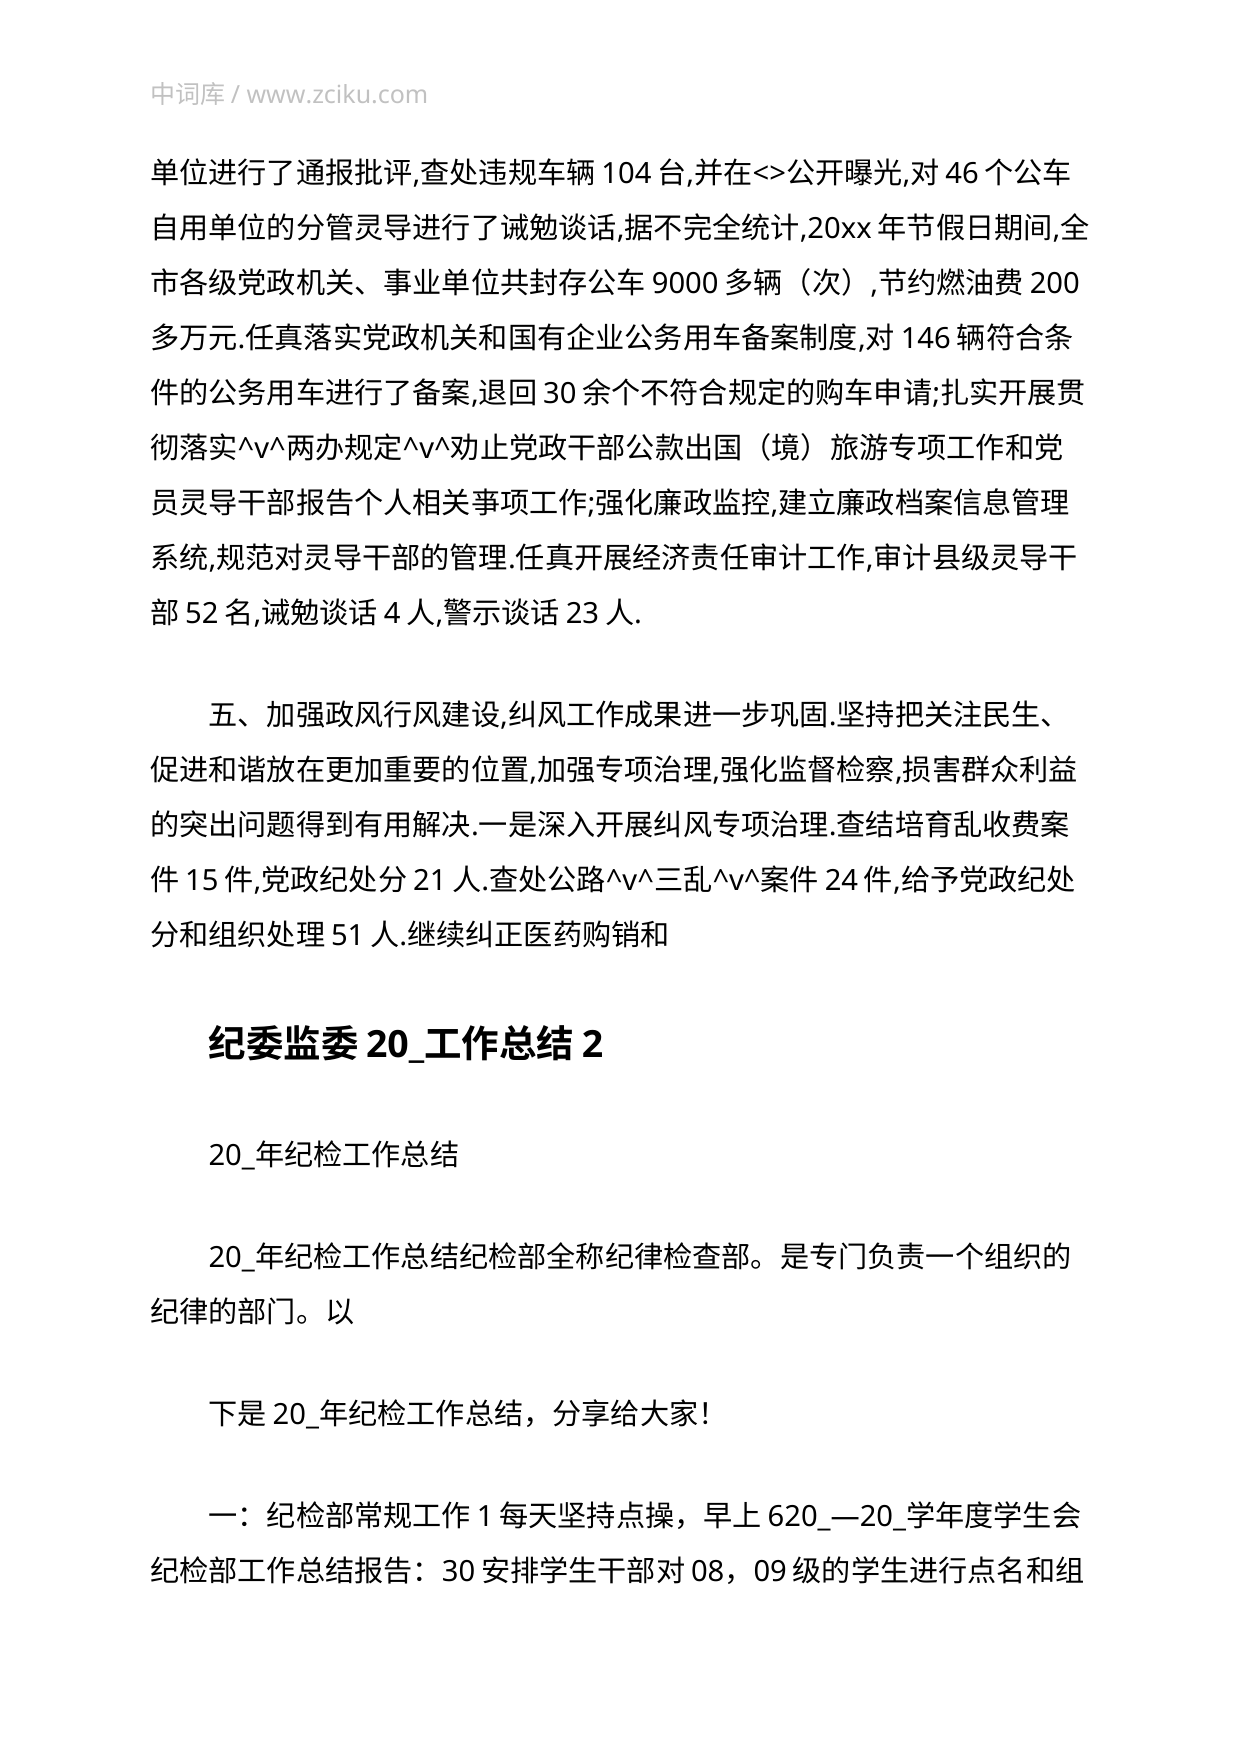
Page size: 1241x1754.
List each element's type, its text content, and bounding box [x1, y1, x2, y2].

text 20_年纪检工作总结 [150, 1132, 1090, 1174]
text 下是20_年纪检工作总结，分享给大家！ [150, 1390, 1090, 1433]
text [150, 150, 1090, 632]
text 20_年纪检工作总结纪检部全称纪律检查部。是专门负责一个组织的纪律的部门。以 [150, 1233, 1090, 1331]
text 纪委监委20_工作总结2 [150, 1014, 1090, 1068]
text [150, 1492, 1090, 1590]
text 五、加强政风行风建设,纠风工作成果进一步巩固.坚持把关注民生、促进和谐放在更加重要的位置,加强专项治理,强化监督检察,损害群众利益的突出问题得到有用解决.一是深入开展纠风专项治理.查结培育乱收费案件15件,党政纪处分21人.查处公路^v^三乱^v^案件24件,给予党政纪处分和组织处理51人.继续纠正医药购销和 [150, 692, 1090, 954]
